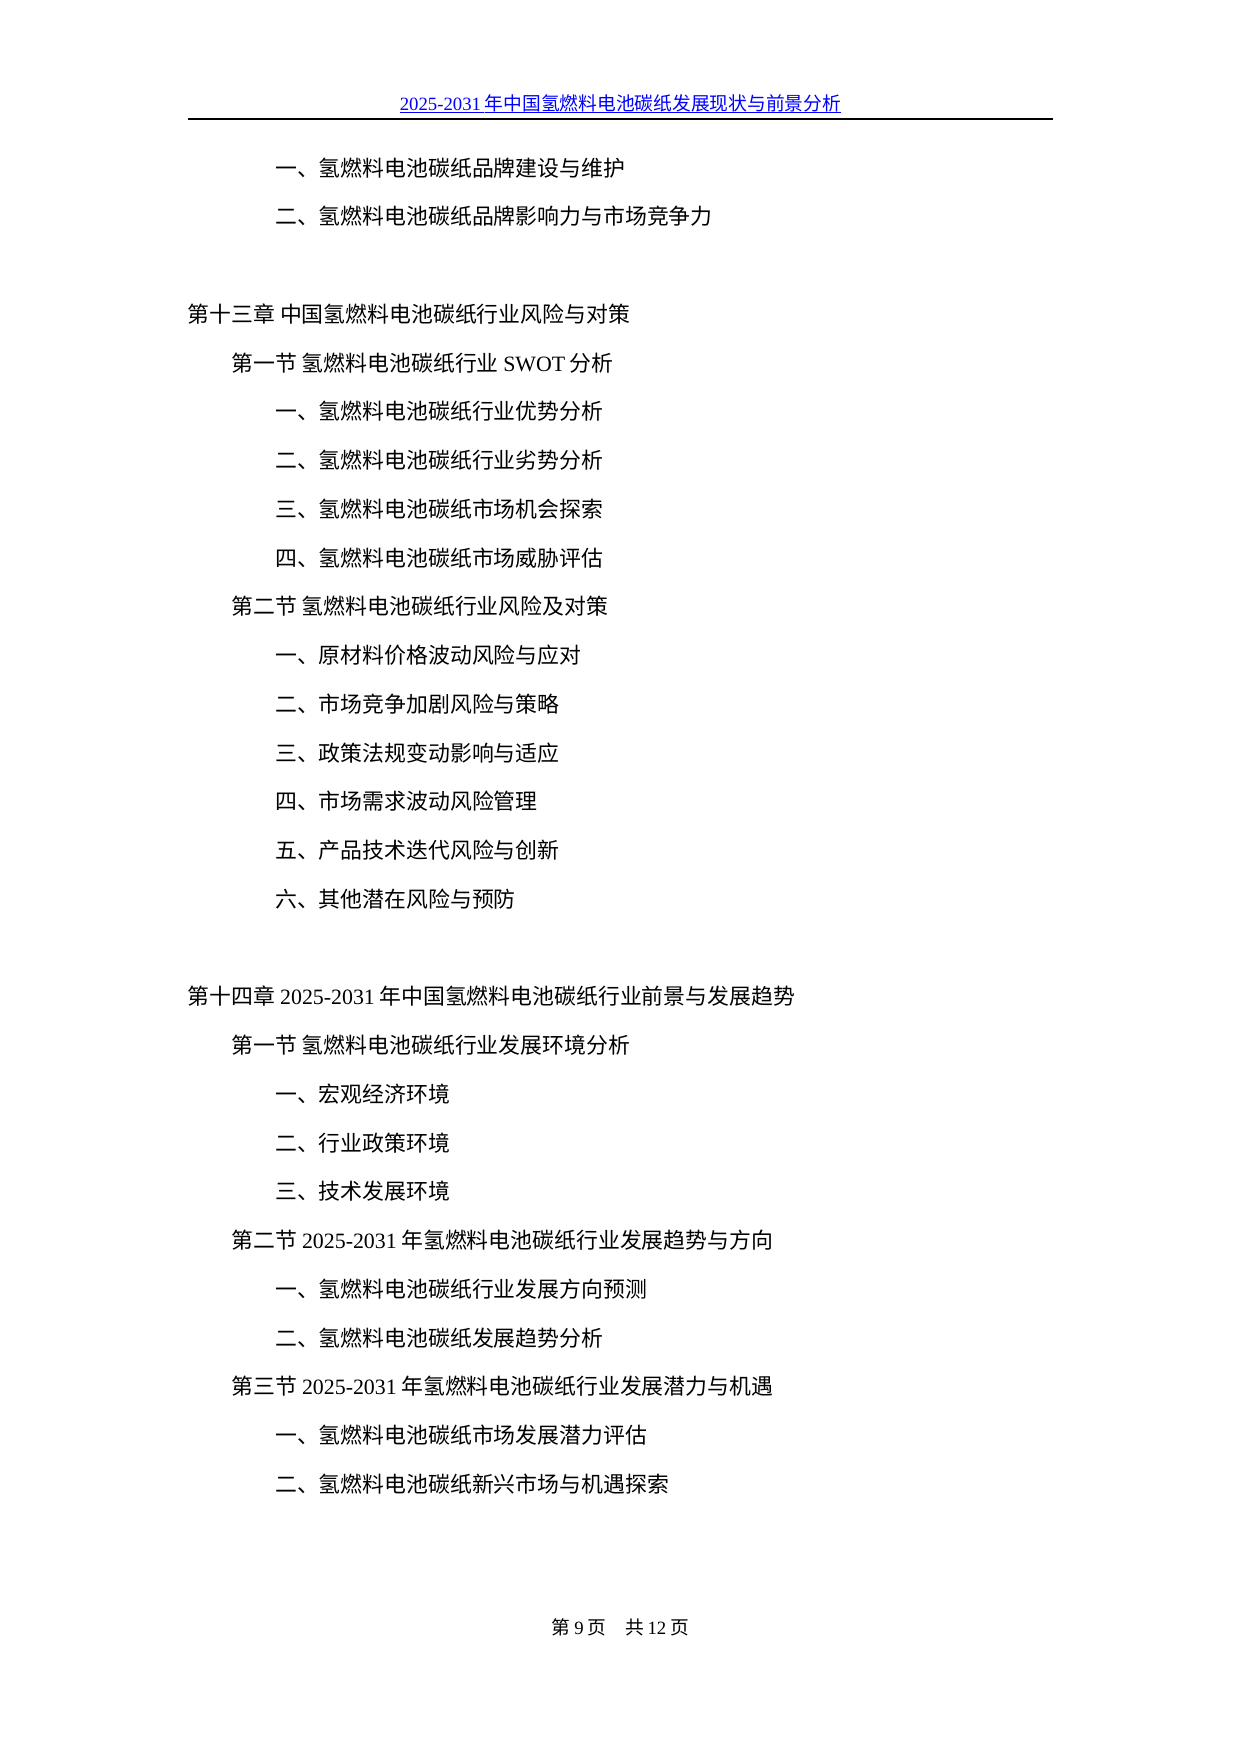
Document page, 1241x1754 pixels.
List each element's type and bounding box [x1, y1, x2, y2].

text [187, 150, 1053, 1499]
